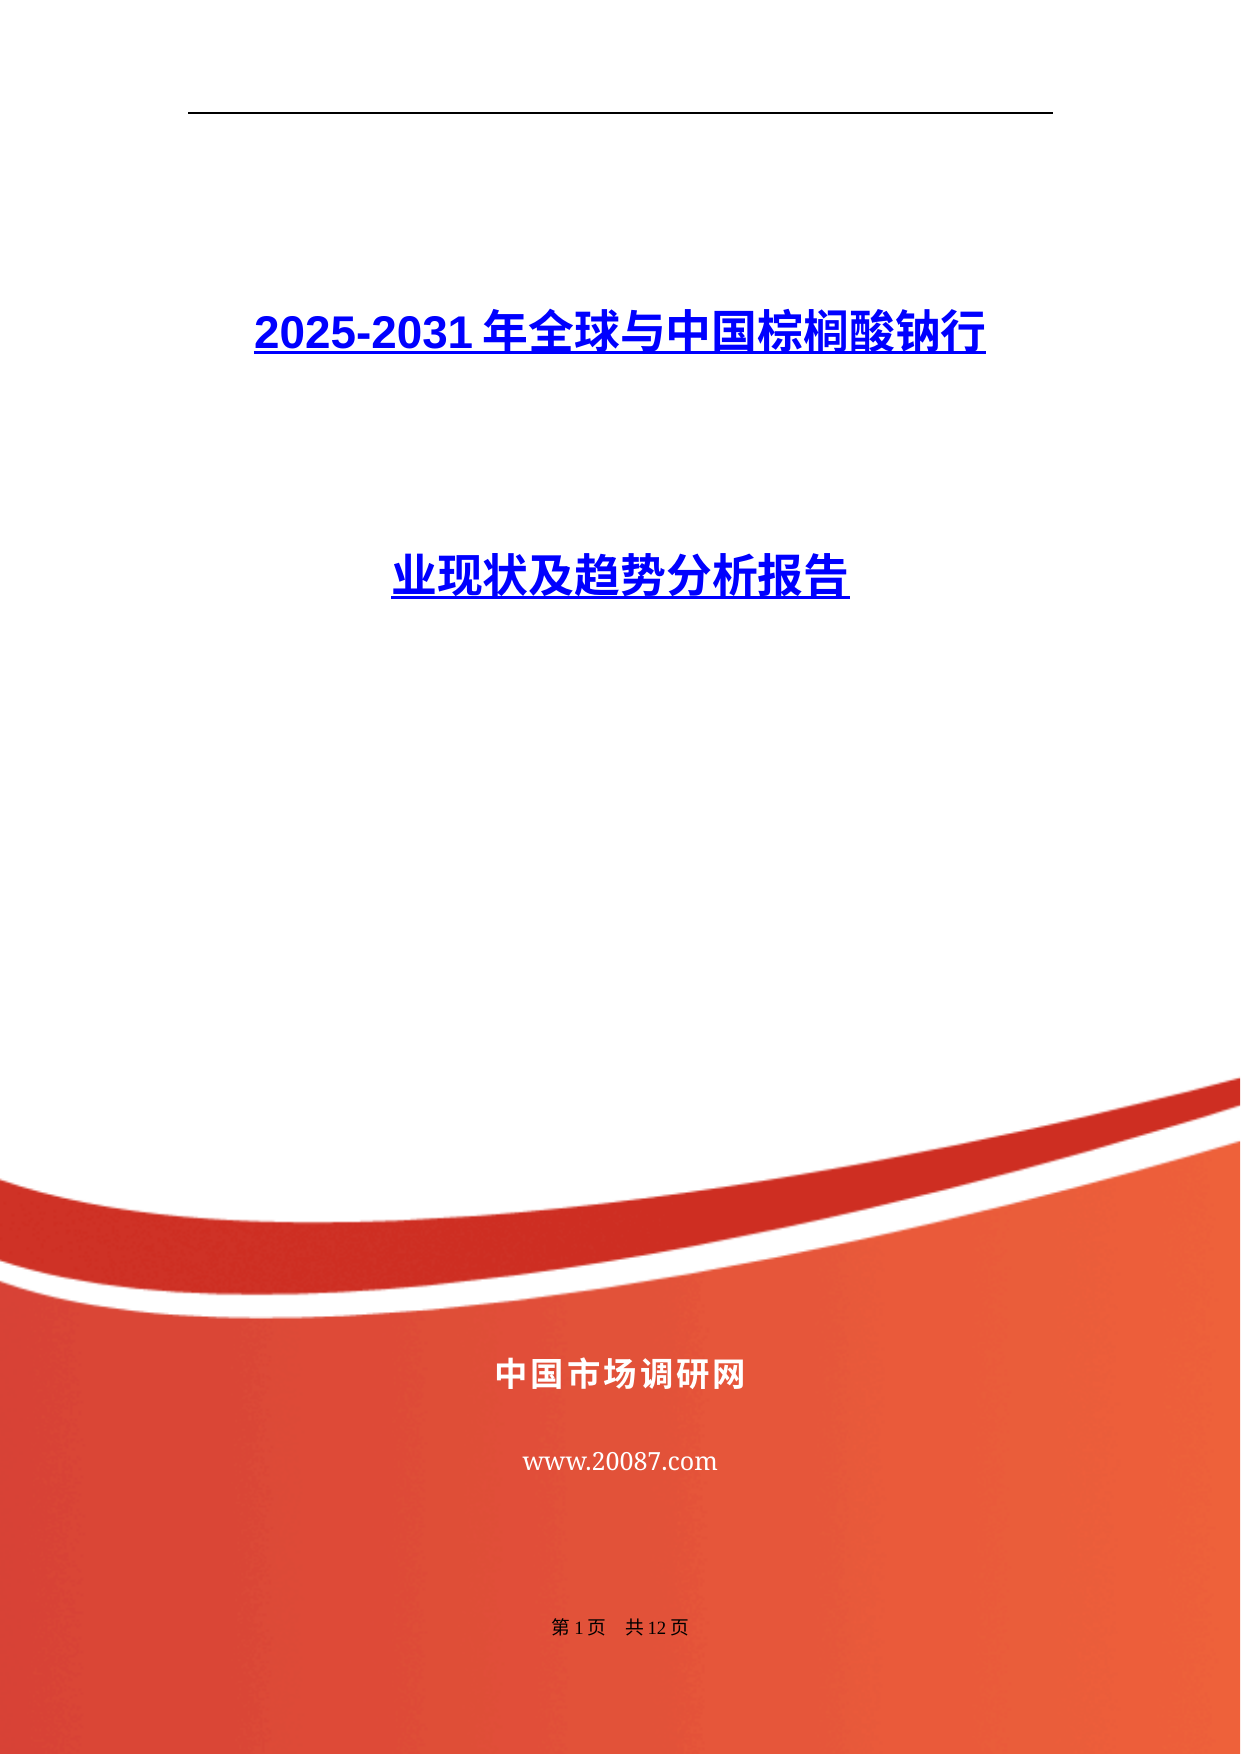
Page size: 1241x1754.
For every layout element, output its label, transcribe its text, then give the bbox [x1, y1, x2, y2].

picture [0, 1006, 1241, 1754]
subtitle 中国市场调研网 [187, 1339, 1053, 1404]
table_header 2025-2031年全球与中国棕榈酸钠行业现状及趋势分析报告 [188, 207, 1053, 773]
text www.20087.com [187, 1428, 1053, 1493]
